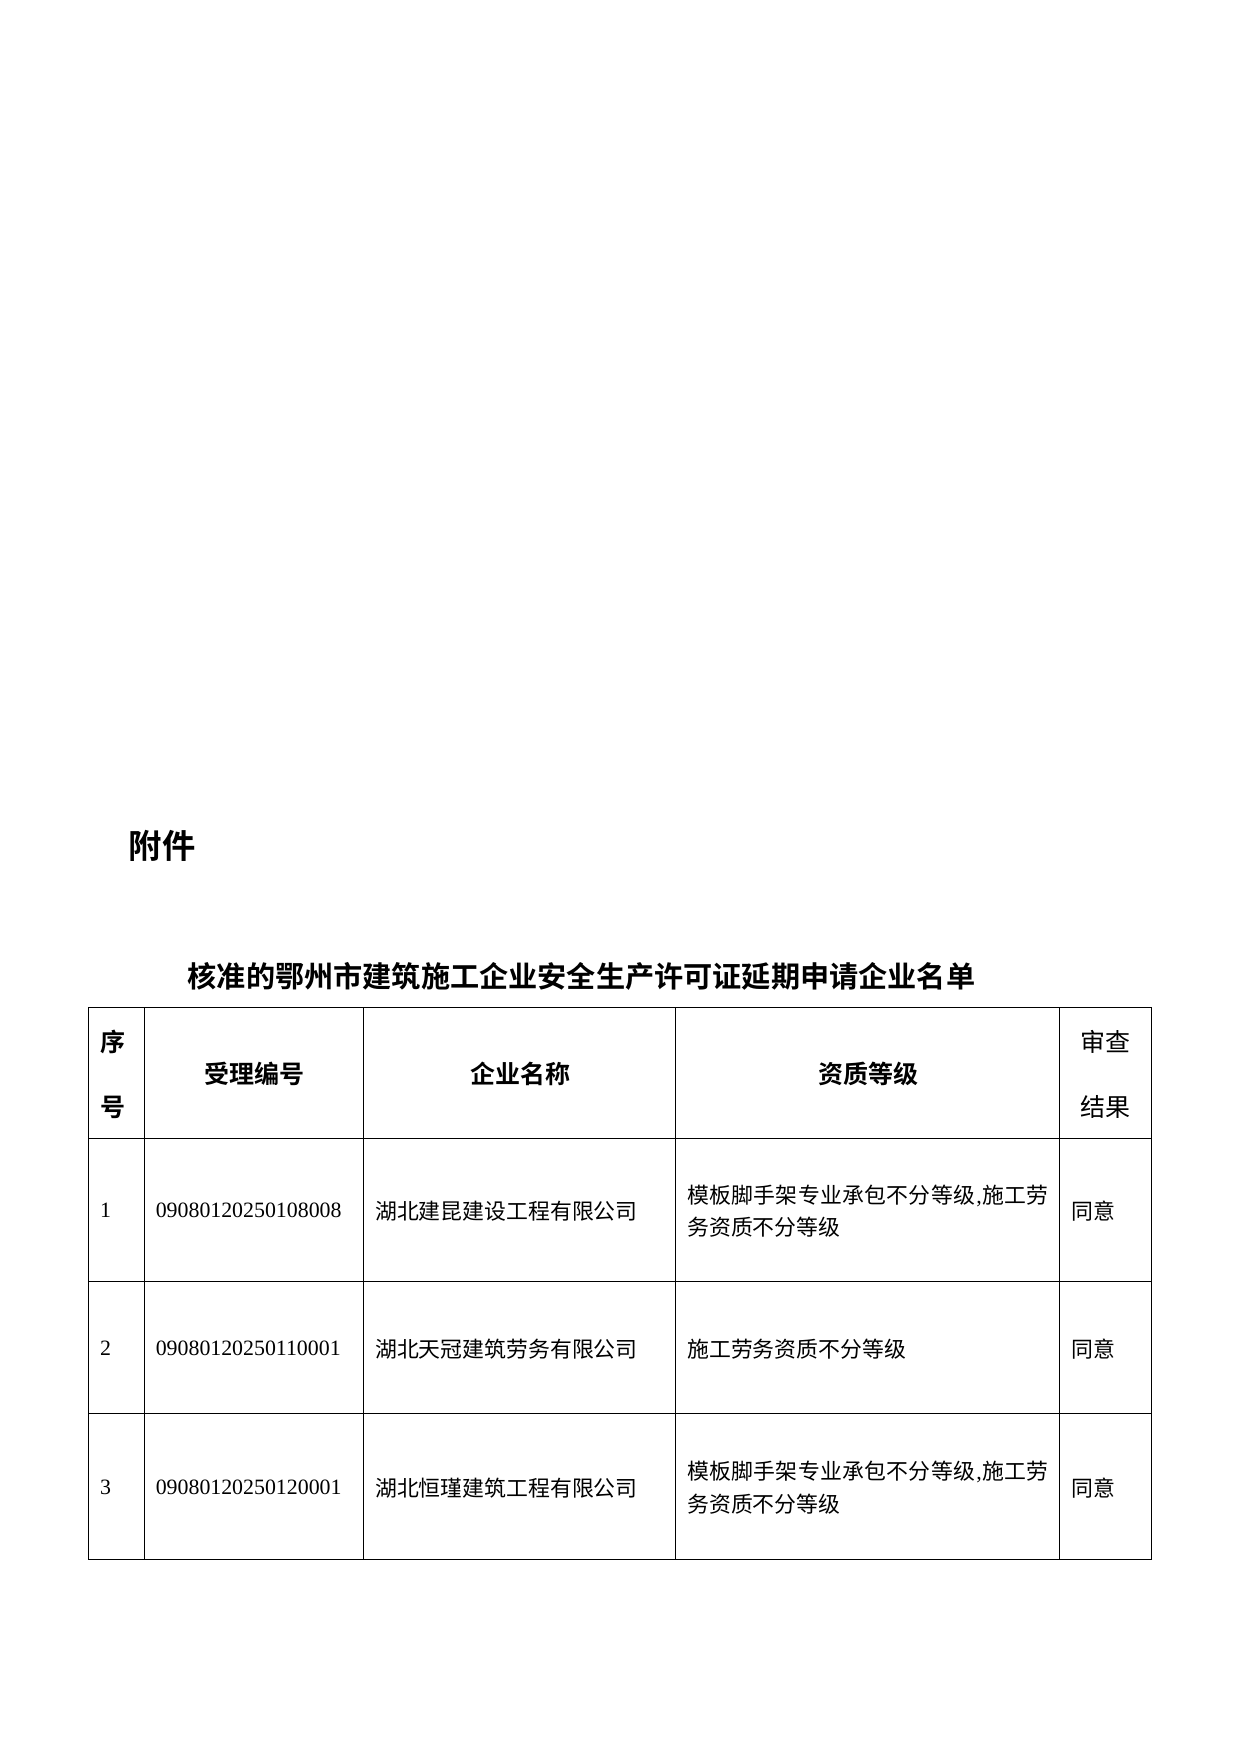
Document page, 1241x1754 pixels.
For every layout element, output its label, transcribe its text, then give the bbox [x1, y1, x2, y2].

table_cell 同意 [1060, 1282, 1151, 1413]
text 附件 [128, 812, 986, 877]
table_header 审查结果 [1060, 1008, 1151, 1138]
table_cell 1 [89, 1139, 144, 1281]
table_cell 同意 [1060, 1414, 1151, 1559]
table_header 资质等级 [676, 1008, 1059, 1138]
table_cell 湖北恒瑾建筑工程有限公司 [364, 1414, 675, 1559]
table_cell 同意 [1060, 1139, 1151, 1281]
table_header 序号 [89, 1008, 144, 1138]
table_cell 2 [89, 1282, 144, 1413]
table_cell 湖北建昆建设工程有限公司 [364, 1139, 675, 1281]
table_cell 模板脚手架专业承包不分等级,施工劳务资质不分等级 [676, 1414, 1059, 1559]
table_cell 模板脚手架专业承包不分等级,施工劳务资质不分等级 [676, 1139, 1059, 1281]
table_cell 09080120250108008 [145, 1139, 363, 1281]
table_cell 09080120250120001 [145, 1414, 363, 1559]
table_header 企业名称 [364, 1008, 675, 1138]
table_cell 施工劳务资质不分等级 [676, 1282, 1059, 1413]
table_cell 湖北天冠建筑劳务有限公司 [364, 1282, 675, 1413]
table_cell 09080120250110001 [145, 1282, 363, 1413]
text 核准的鄂州市建筑施工企业安全生产许可证延期申请企业名单 [187, 942, 986, 1007]
table_header 受理编号 [145, 1008, 363, 1138]
table_cell 3 [89, 1414, 144, 1559]
